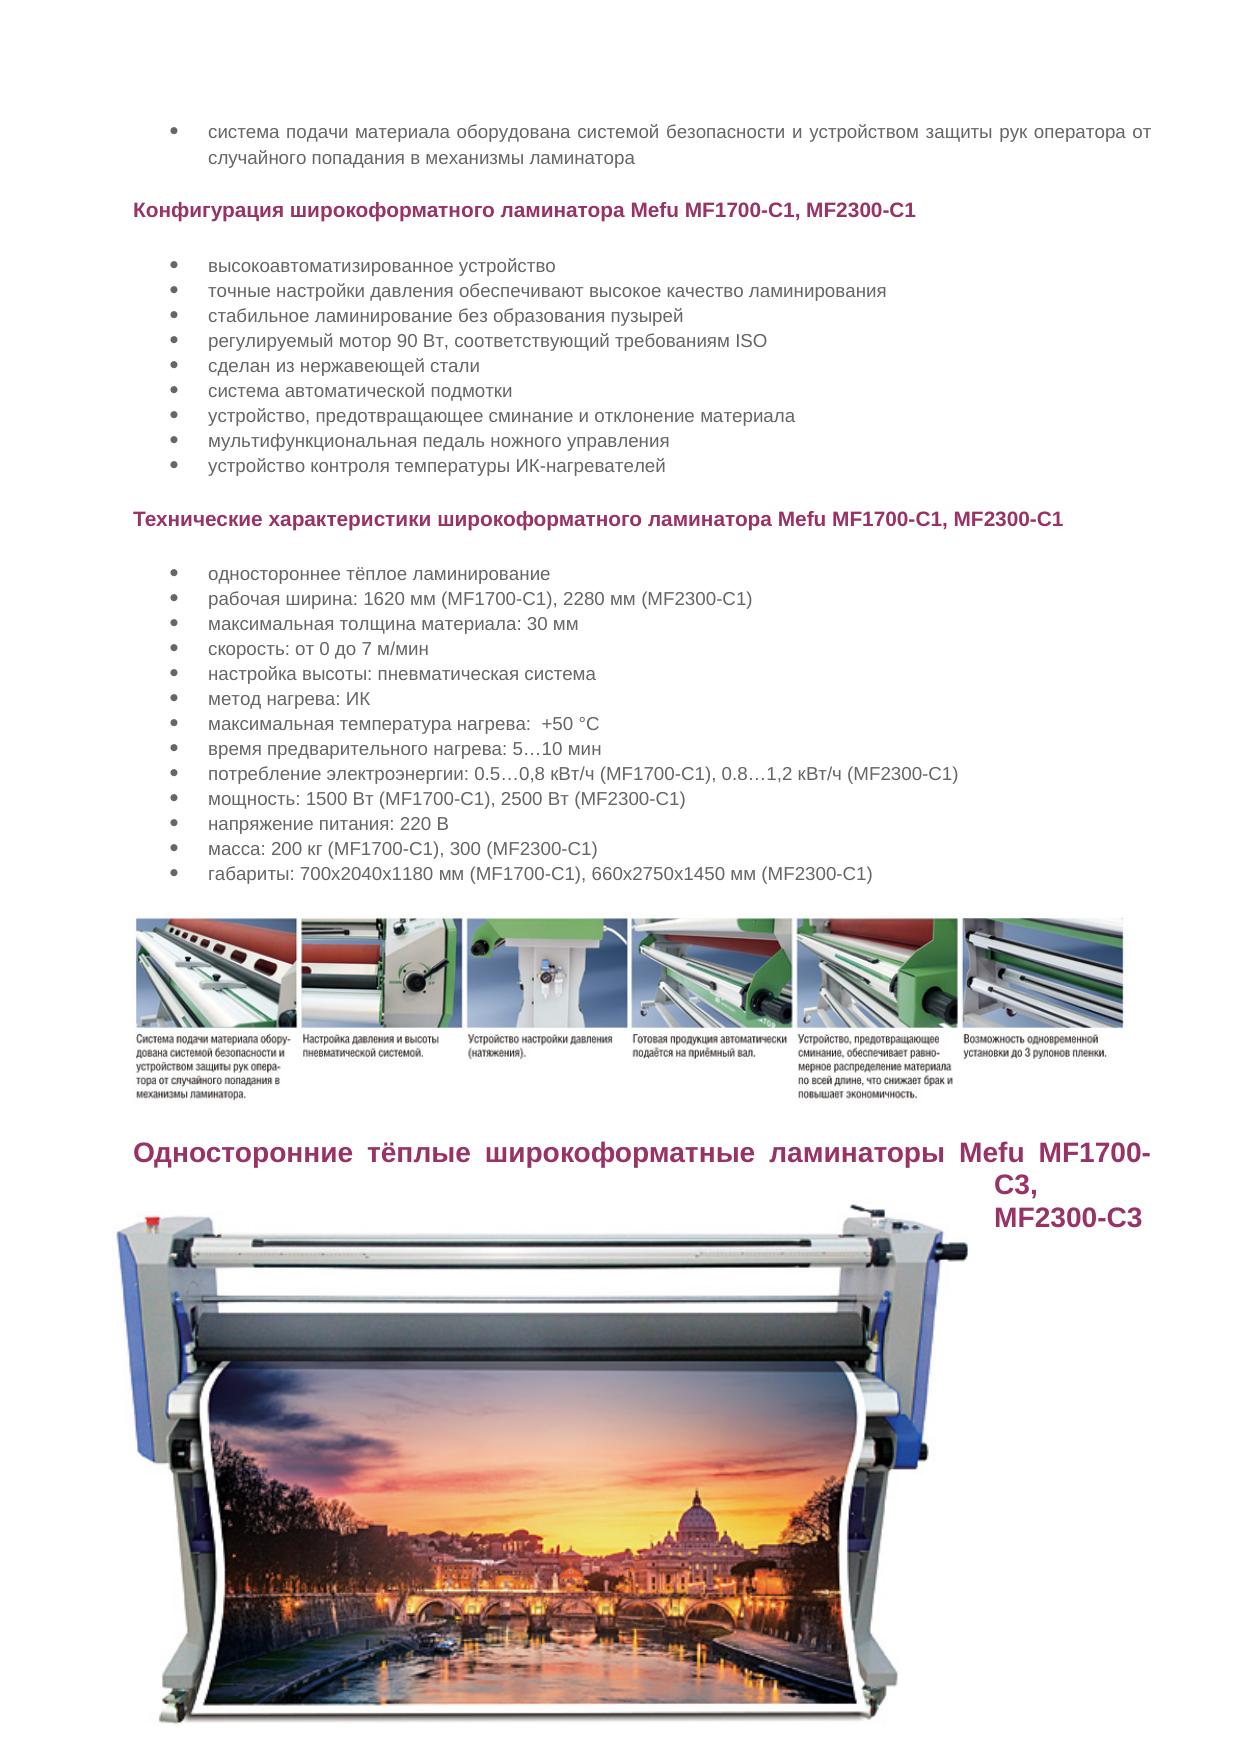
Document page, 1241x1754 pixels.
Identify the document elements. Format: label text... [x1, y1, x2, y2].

list настройка высоты: пневматическая система [170, 660, 1152, 685]
list габариты: 700x2040x1180 мм (MF1700-C1), 660x2750x1450 мм (MF2300-C1) [170, 860, 1152, 885]
text Односторонние тёплые широкоформатные ламинаторы Mefu MF1700-C3, MF2300-C3 [133, 1136, 1152, 1233]
list скорость: от 0 до 7 м/мин [170, 635, 1152, 660]
list мультифункциональная педаль ножного управления [170, 426, 1152, 451]
list максимальная толщина материала: 30 мм [170, 610, 1152, 635]
list рабочая ширина: 1620 мм (MF1700-C1), 2280 мм (MF2300-C1) [170, 585, 1152, 610]
list время предварительного нагрева: 5…10 мин [170, 735, 1152, 760]
list точные настройки давления обеспечивают высокое качество ламинирования [170, 276, 1152, 301]
text Конфигурация широкоформатного ламинатора Mefu MF1700-C1, MF2300-C1 [133, 197, 1152, 222]
picture [111, 1199, 971, 1740]
list максимальная температура нагрева: +50 °C [170, 710, 1152, 735]
list мощность: 1500 Вт (MF1700-C1), 2500 Вт (MF2300-C1) [170, 785, 1152, 810]
text Технические характеристики широкоформатного ламинатора Mefu MF1700-C1, MF2300-C1 [133, 506, 1152, 531]
list устройство, предотвращающее сминание и отклонение материала [170, 401, 1152, 426]
list высокоавтоматизированное устройство [170, 251, 1152, 276]
list стабильное ламинирование без образования пузырей [170, 301, 1152, 326]
list система подачи материала оборудована системой безопасности и устройством защиты рук оператора от случайного попадания в механизмы ламинатора [170, 118, 1152, 168]
list метод нагрева: ИК [170, 685, 1152, 710]
list регулируемый мотор 90 Вт, соответствующий требованиям ISO [170, 326, 1152, 351]
list потребление электроэнергии: 0.5…0,8 кВт/ч (MF1700-C1), 0.8…1,2 кВт/ч (MF2300-C1) [170, 760, 1152, 785]
list масса: 200 кг (MF1700-C1), 300 (MF2300-C1) [170, 835, 1152, 860]
picture [132, 913, 1129, 1107]
list сделан из нержавеющей стали [170, 351, 1152, 376]
list устройство контроля температуры ИК-нагревателей [170, 451, 1152, 476]
list одностороннее тёплое ламинирование [170, 560, 1152, 585]
list система автоматической подмотки [170, 376, 1152, 401]
list напряжение питания: 220 В [170, 810, 1152, 835]
